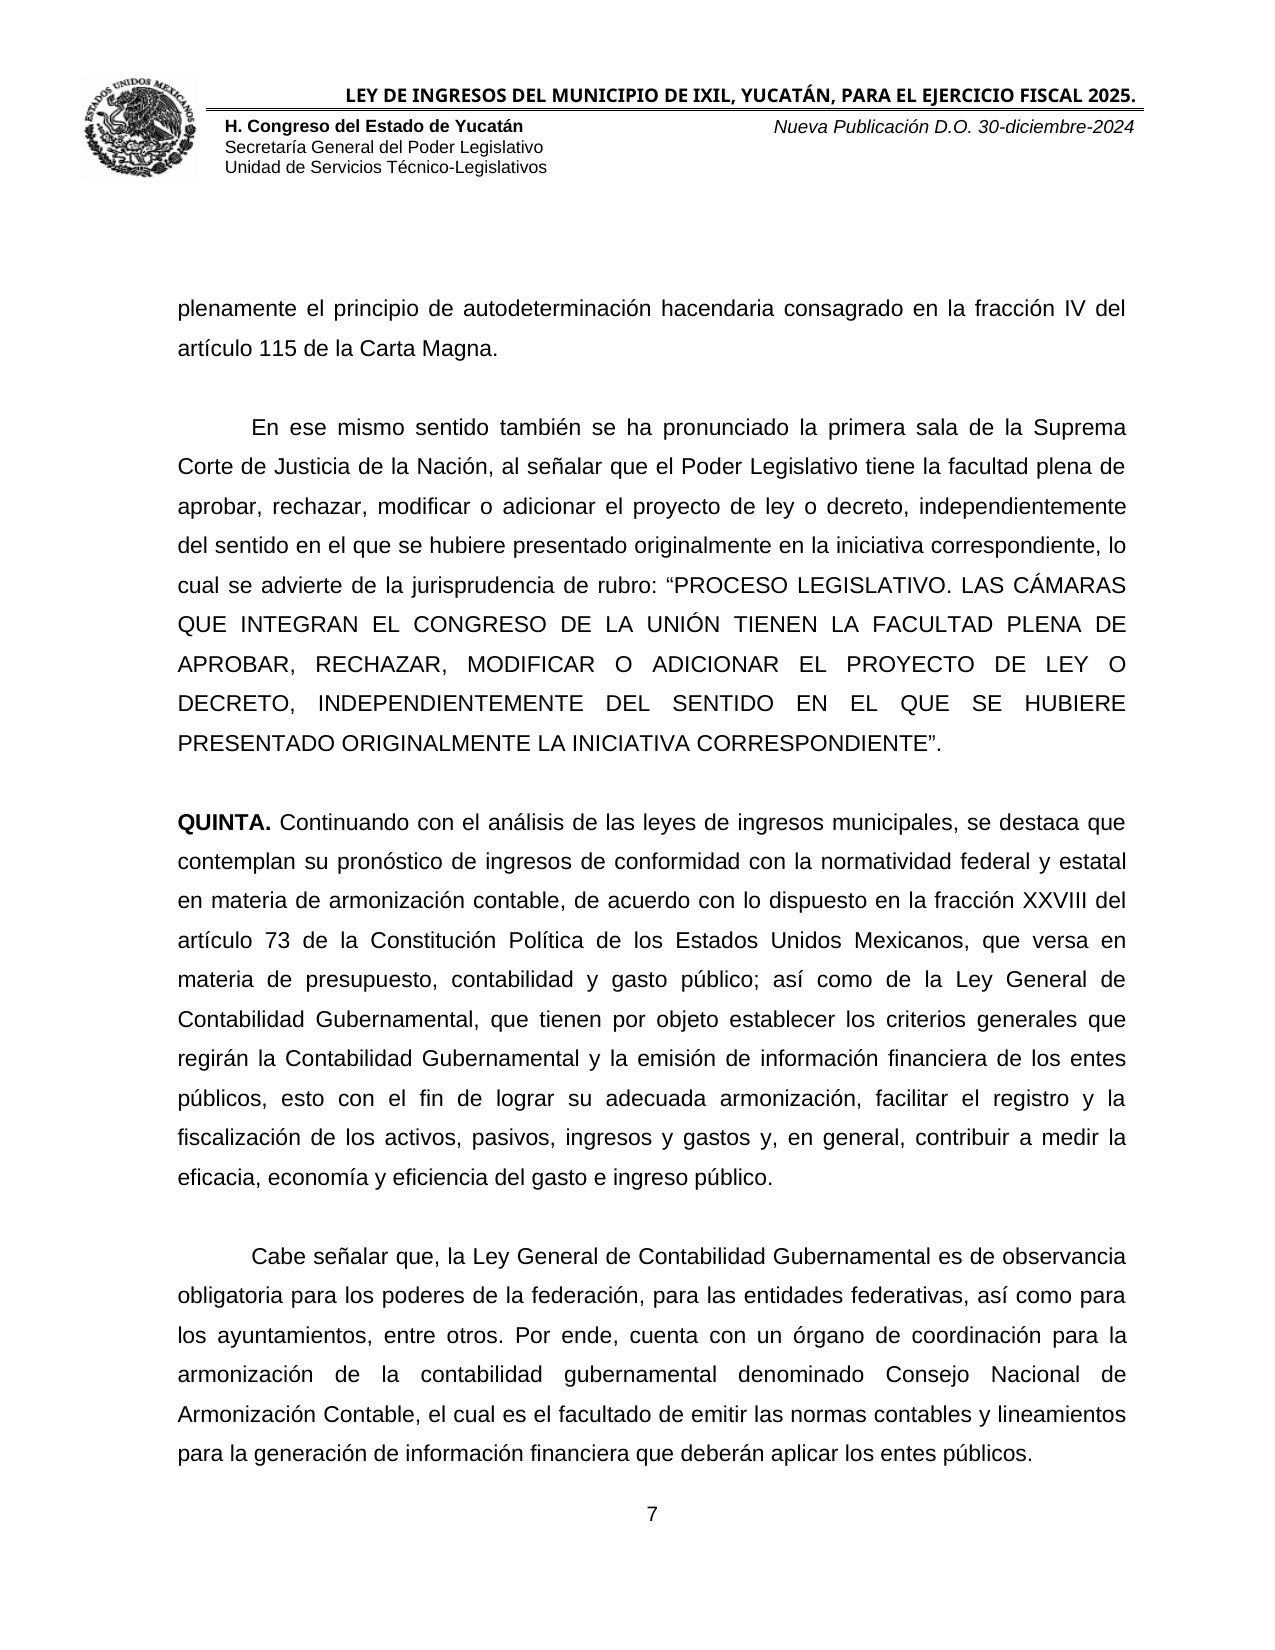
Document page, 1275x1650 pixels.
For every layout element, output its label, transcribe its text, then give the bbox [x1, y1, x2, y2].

text En ese mismo sentido también se ha pronunciado la primera sala de la Suprema Corte de Justicia de la Nación, al señalar que el Poder Legislativo tiene la facultad plena de aprobar, rechazar, modificar o adicionar el proyecto de ley o decreto, independientemente del sentido en el que se hubiere presentado originalmente en la iniciativa correspondiente, lo cual se advierte de la jurisprudencia de rubro: “PROCESO LEGISLATIVO. LAS CÁMARAS QUE INTEGRAN EL CONGRESO DE LA UNIÓN TIENEN LA FACULTAD PLENA DE APROBAR, RECHAZAR, MODIFICAR O ADICIONAR EL PROYECTO DE LEY O DECRETO, INDEPENDIENTEMENTE DEL SENTIDO EN EL QUE SE HUBIERE PRESENTADO ORIGINALMENTE LA INICIATIVA CORRESPONDIENTE”. [177, 414, 1127, 756]
text Cabe señalar que, la Ley General de Contabilidad Gubernamental es de observancia obligatoria para los poderes de la federación, para las entidades federativas, así como para los ayuntamientos, entre otros. Por ende, cuenta con un órgano de coordinación para la armonización de la contabilidad gubernamental denominado Consejo Nacional de Armonización Contable, el cual es el facultado de emitir las normas contables y lineamientos para la generación de información financiera que deberán aplicar los entes públicos. [177, 1243, 1127, 1467]
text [177, 295, 1127, 361]
text QUINTA. Continuando con el análisis de las leyes de ingresos municipales, se destaca que contemplan su pronóstico de ingresos de conformidad con la normatividad federal y estatal en materia de armonización contable, de acuerdo con lo dispuesto en la fracción XXVIII del artículo 73 de la Constitución Política de los Estados Unidos Mexicanos, que versa en materia de presupuesto, contabilidad y gasto público; así como de la Ley General de Contabilidad Gubernamental, que tienen por objeto establecer los criterios generales que regirán la Contabilidad Gubernamental y la emisión de información financiera de los entes públicos, esto con el fin de lograr su adecuada armonización, facilitar el registro y la fiscalización de los activos, pasivos, ingresos y gastos y, en general, contribuir a medir la eficacia, economía y eficiencia del gasto e ingreso público. [177, 808, 1127, 1190]
